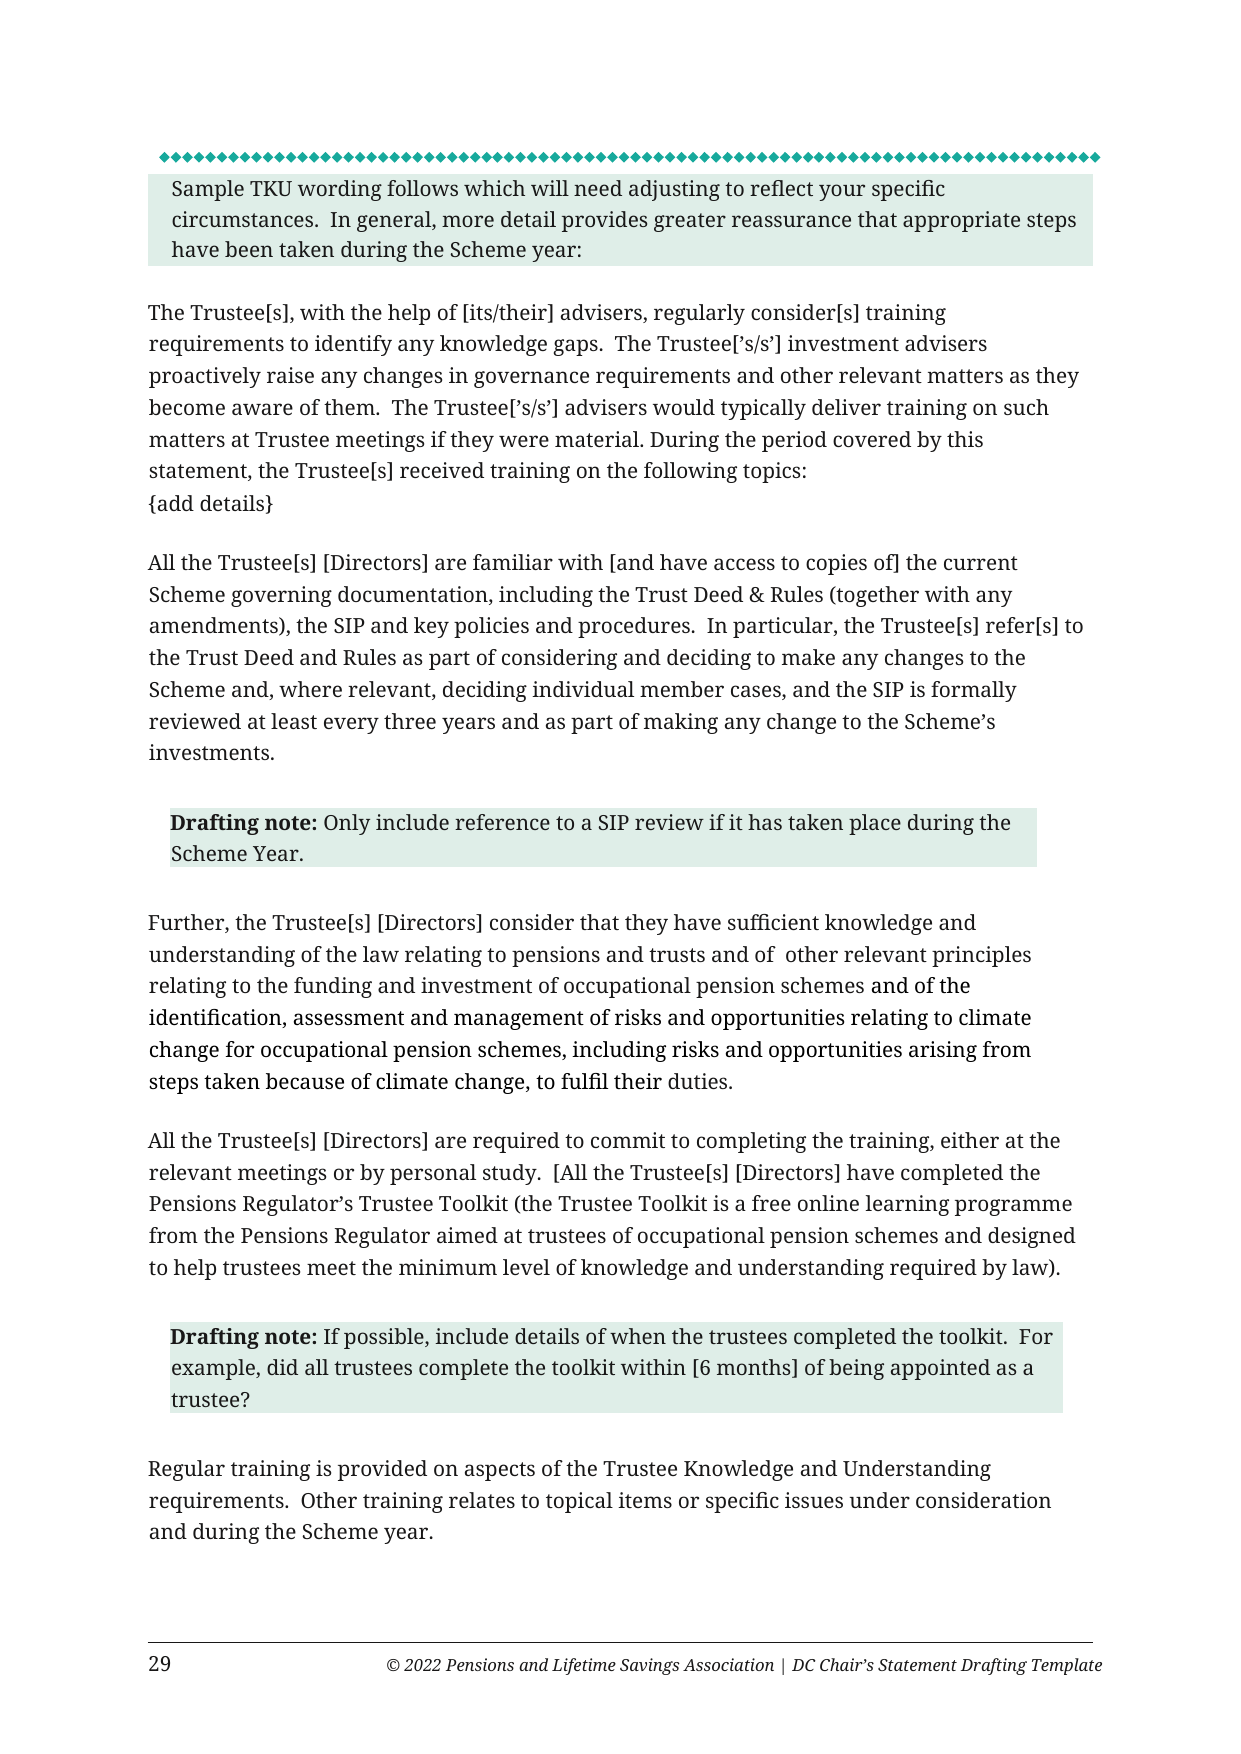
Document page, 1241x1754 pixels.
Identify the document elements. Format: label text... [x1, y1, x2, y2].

text All the Trustee[s] [Directors] are familiar with [and have access to copies of] the current Scheme governing documentation, including the Trust Deed & Rules (together with any amendments), the SIP and key policies and procedures. In particular, the Trustee[s] refer[s] to the Trust Deed and Rules as part of considering and deciding to make any changes to the Scheme and, where relevant, deciding individual member cases, and the SIP is formally reviewed at least every three years and as part of making any change to the Scheme’s investments. [148, 548, 1087, 767]
text {add details} [148, 489, 1087, 517]
text All the Trustee[s] [Directors] are required to commit to completing the training, either at the relevant meetings or by personal study. [All the Trustee[s] [Directors] have completed the Pensions Regulator’s Trustee Toolkit (the Trustee Toolkit is a free online learning programme from the Pensions Regulator aimed at trustees of occupational pension schemes and designed to help trustees meet the minimum level of knowledge and understanding required by law). [148, 1126, 1087, 1282]
text Drafting note: Only include reference to a SIP review if it has taken place during the Scheme Year. [170, 808, 1037, 867]
text Further, the Trustee[s] [Directors] consider that they have sufficient knowledge and understanding of the law relating to pensions and trusts and of other relevant principles relating to the funding and investment of occupational pension schemes and of the identification, assessment and management of risks and opportunities relating to climate change for occupational pension schemes, including risks and opportunities arising from steps taken because of climate change, to fulfil their duties. [148, 908, 1078, 1095]
text Drafting note: If possible, include details of when the trustees completed the toolkit. For example, did all trustees complete the toolkit within [6 months] of being appointed as a trustee? [170, 1322, 1063, 1413]
text Regular training is provided on aspects of the Trustee Knowledge and Understanding requirements. Other training relates to topical items or specific issues under consideration and during the Scheme year. [148, 1454, 1087, 1546]
text The Trustee[s], with the help of [its/their] advisers, regularly consider[s] training requirements to identify any knowledge gaps. The Trustee[’s/s’] investment advisers proactively raise any changes in governance requirements and other relevant matters as they become aware of them. The Trustee[’s/s’] advisers would typically deliver training on such matters at Trustee meetings if they were material. During the period covered by this statement, the Trustee[s] received training on the following topics: [148, 298, 1087, 485]
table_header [148, 174, 1093, 266]
